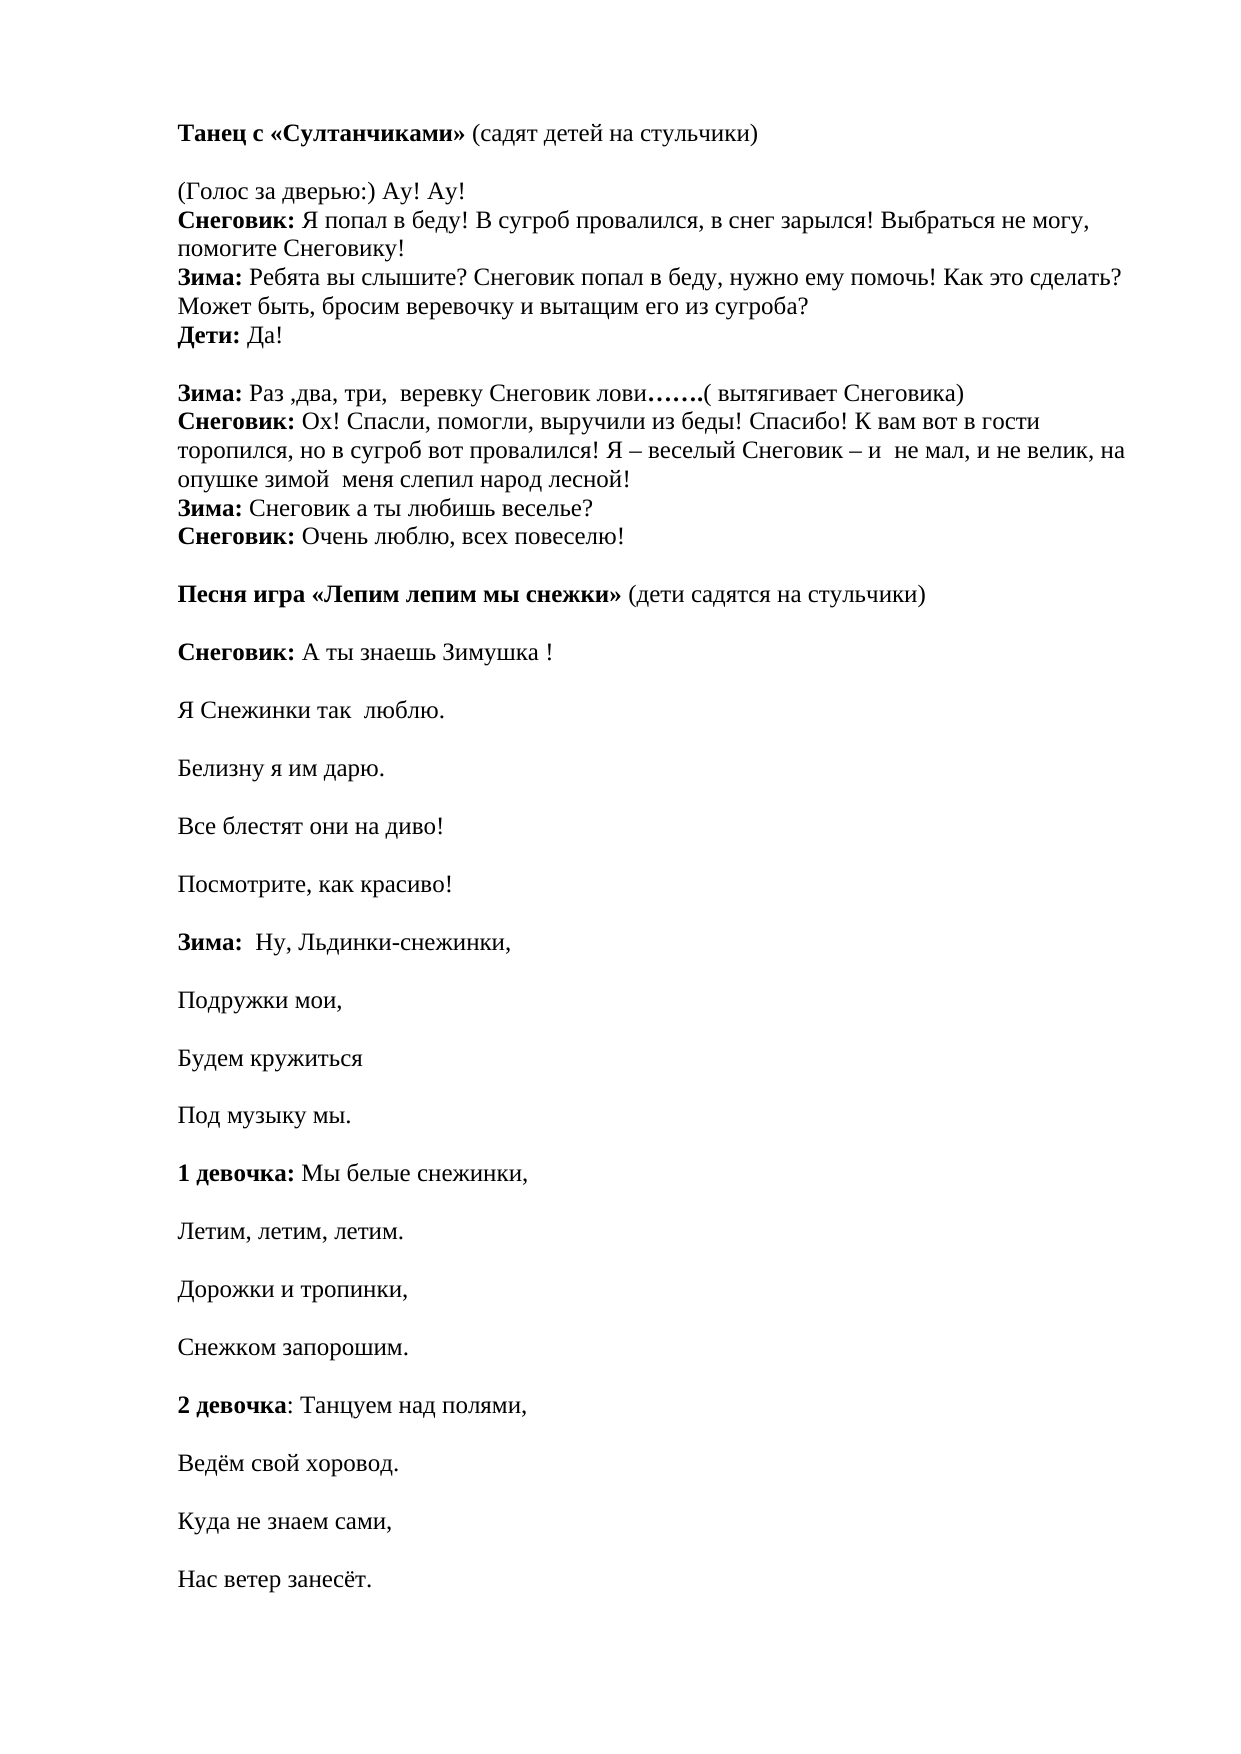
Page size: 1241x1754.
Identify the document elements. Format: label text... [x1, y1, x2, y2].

text Песня игра «Лепим лепим мы снежки» (дети садятся на стульчики) [177, 579, 1152, 608]
text (Голос за дверью:) Ау! Ау! Снеговик: Я попал в беду! В сугроб провалился, в снег зарылся! Выбраться не могу, помогите Снеговику! Зима: Ребята вы слышите? Снеговик попал в беду, нужно ему помочь! Как это сделать? Может быть, бросим веревочку и вытащим его из сугроба? Дети: Да! [177, 176, 1152, 348]
text Все блестят они на диво! [177, 811, 1152, 840]
text Под музыку мы. [177, 1101, 1152, 1129]
text Нас ветер занесёт. [177, 1564, 1152, 1593]
text Подружки мои, [177, 985, 1152, 1013]
text Зима: Ну, Льдинки-снежинки, [177, 927, 1152, 956]
text Посмотрите, как красиво! [177, 869, 1152, 898]
text Танец с «Султанчиками» (садят детей на стульчики) [177, 118, 1152, 147]
text 2 девочка: Танцуем над полями, [177, 1390, 1152, 1419]
text Ведём свой хоровод. [177, 1448, 1152, 1477]
text Летим, летим, летим. [177, 1216, 1152, 1245]
text 1 девочка: Мы белые снежинки, [177, 1158, 1152, 1187]
text Белизну я им дарю. [177, 753, 1152, 782]
text Зима: Раз ,два, три, веревку Снеговик лови…….( вытягивает Снеговика) Снеговик: Ох! Спасли, помогли, выручили из беды! Спасибо! К вам вот в гости торопился, но в сугроб вот провалился! Я – веселый Снеговик – и не мал, и не велик, на опушке зимой меня слепил народ лесной! Зима: Снеговик а ты любишь веселье? Снеговик: Очень люблю, всех повеселю! [177, 378, 1152, 550]
text Я Снежинки так люблю. [177, 695, 1152, 724]
text Снежком запорошим. [177, 1332, 1152, 1361]
text Куда не знаем сами, [177, 1506, 1152, 1535]
text Будем кружиться [177, 1043, 1152, 1071]
text Снеговик: А ты знаешь Зимушка ! [177, 637, 1152, 666]
text Дорожки и тропинки, [177, 1274, 1152, 1303]
